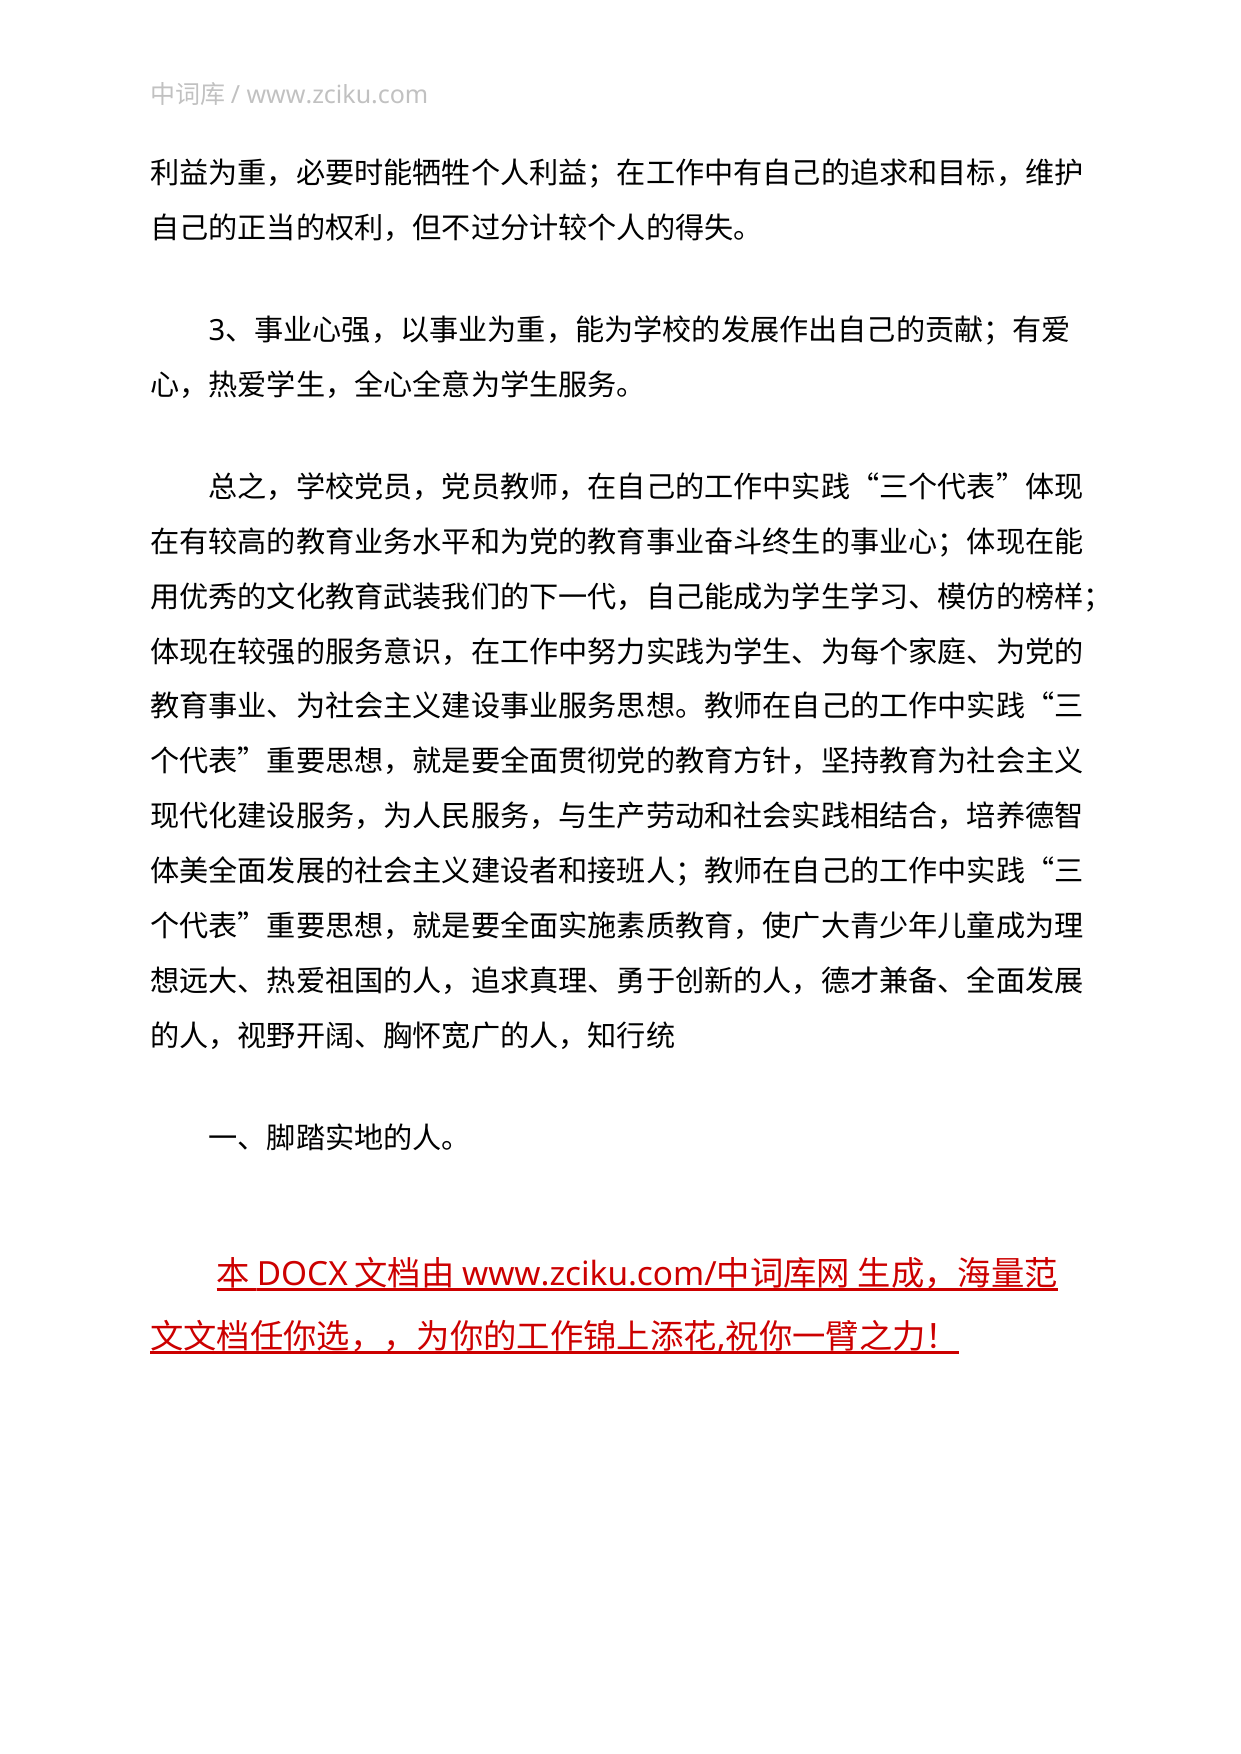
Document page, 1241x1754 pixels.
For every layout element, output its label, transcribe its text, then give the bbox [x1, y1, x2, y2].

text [150, 150, 1090, 247]
text 本DOCX文档由 www.zciku.com/中词库网 生成，海量范文文档任你选，，为你的工作锦上添花,祝你一臂之力！ [150, 1247, 1090, 1358]
text 总之，学校党员，党员教师，在自己的工作中实践“三个代表”体现在有较高的教育业务水平和为党的教育事业奋斗终生的事业心；体现在能用优秀的文化教育武装我们的下一代，自己能成为学生学习、模仿的榜样；体现在较强的服务意识，在工作中努力实践为学生、为每个家庭、为党的教育事业、为社会主义建设事业服务思想。教师在自己的工作中实践“三个代表”重要思想，就是要全面贯彻党的教育方针，坚持教育为社会主义现代化建设服务，为人民服务，与生产劳动和社会实践相结合，培养德智体美全面发展的社会主义建设者和接班人；教师在自己的工作中实践“三个代表”重要思想，就是要全面实施素质教育，使广大青少年儿童成为理想远大、热爱祖国的人，追求真理、勇于创新的人，德才兼备、全面发展的人，视野开阔、胸怀宽广的人，知行统 [150, 463, 1090, 1055]
text 一、脚踏实地的人。 [150, 1114, 1090, 1156]
text 3、事业心强，以事业为重，能为学校的发展作出自己的贡献；有爱心，热爱学生，全心全意为学生服务。 [150, 307, 1090, 404]
